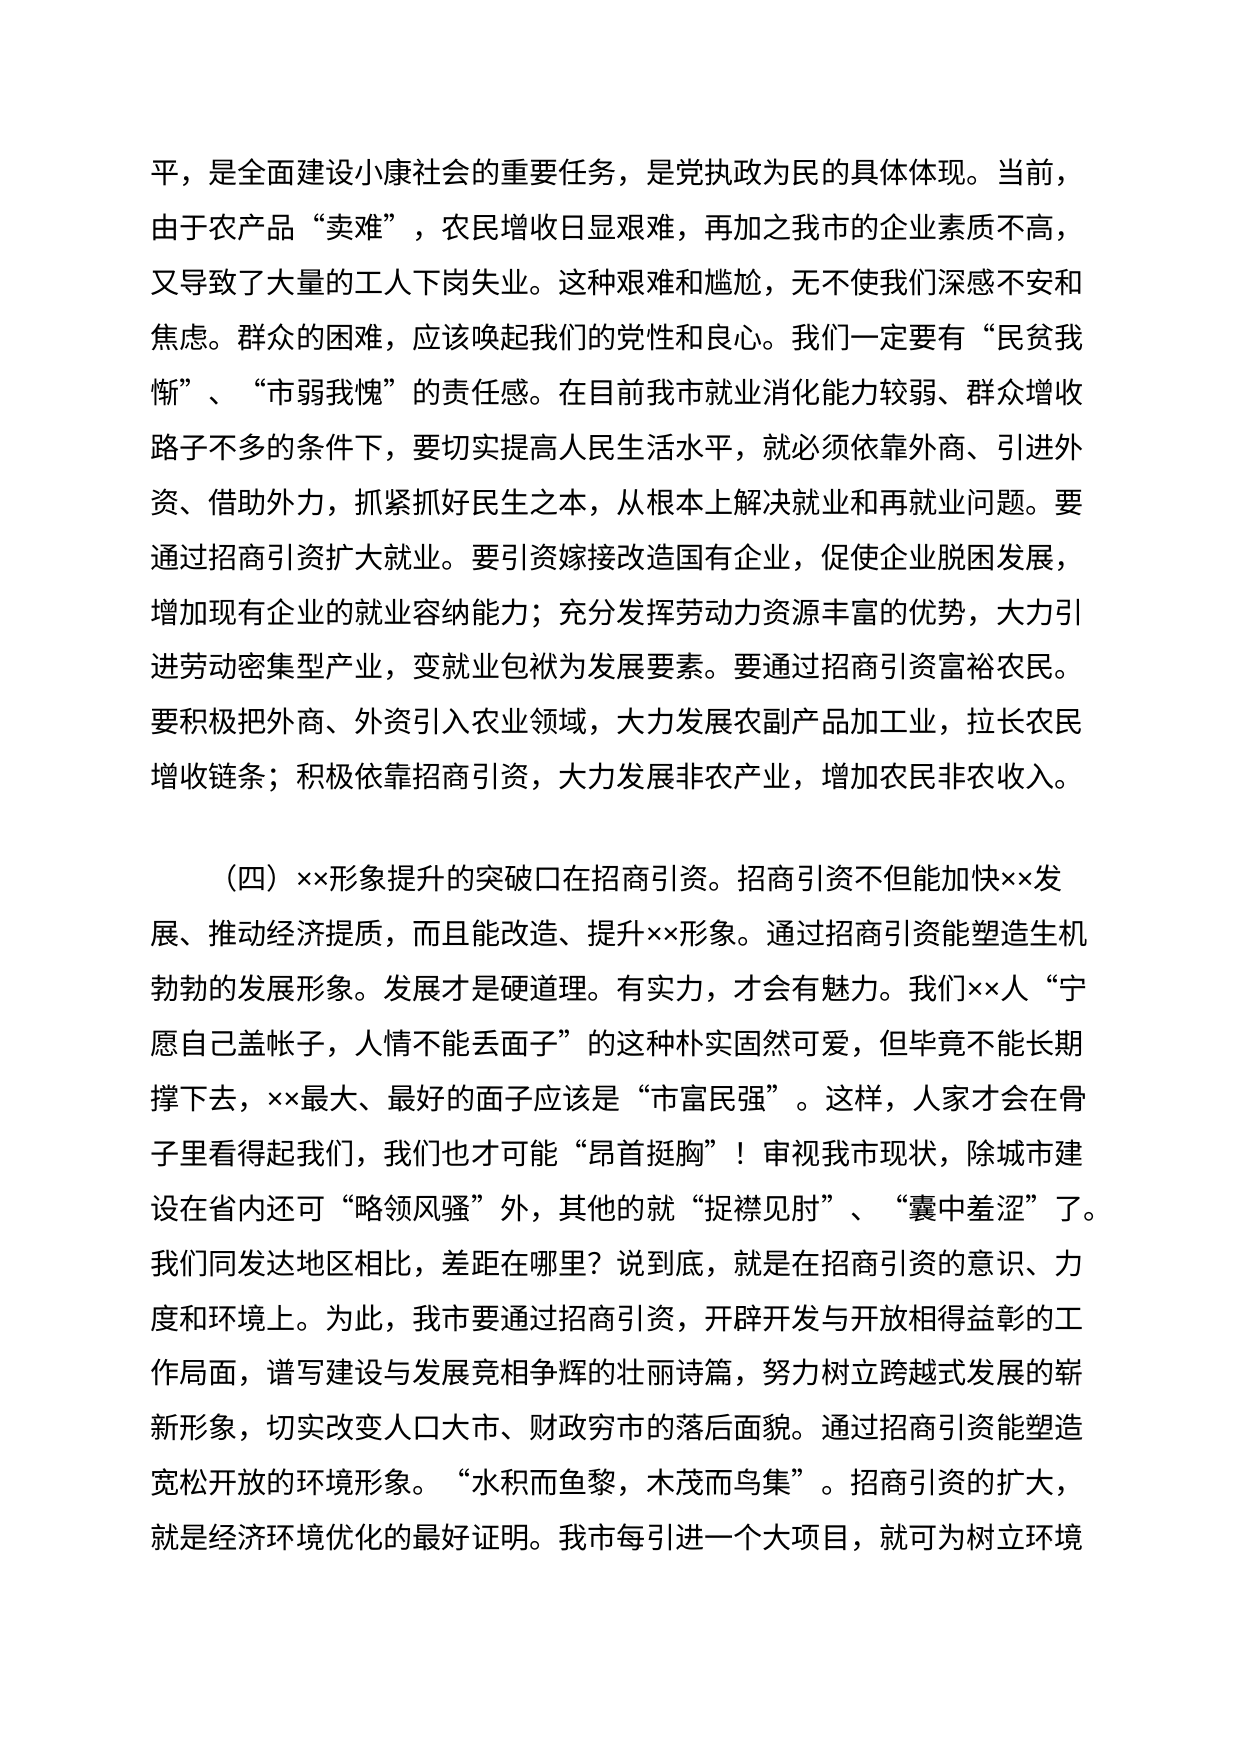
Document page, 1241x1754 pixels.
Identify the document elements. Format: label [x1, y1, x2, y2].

text [150, 150, 1090, 796]
text [150, 856, 1090, 1557]
